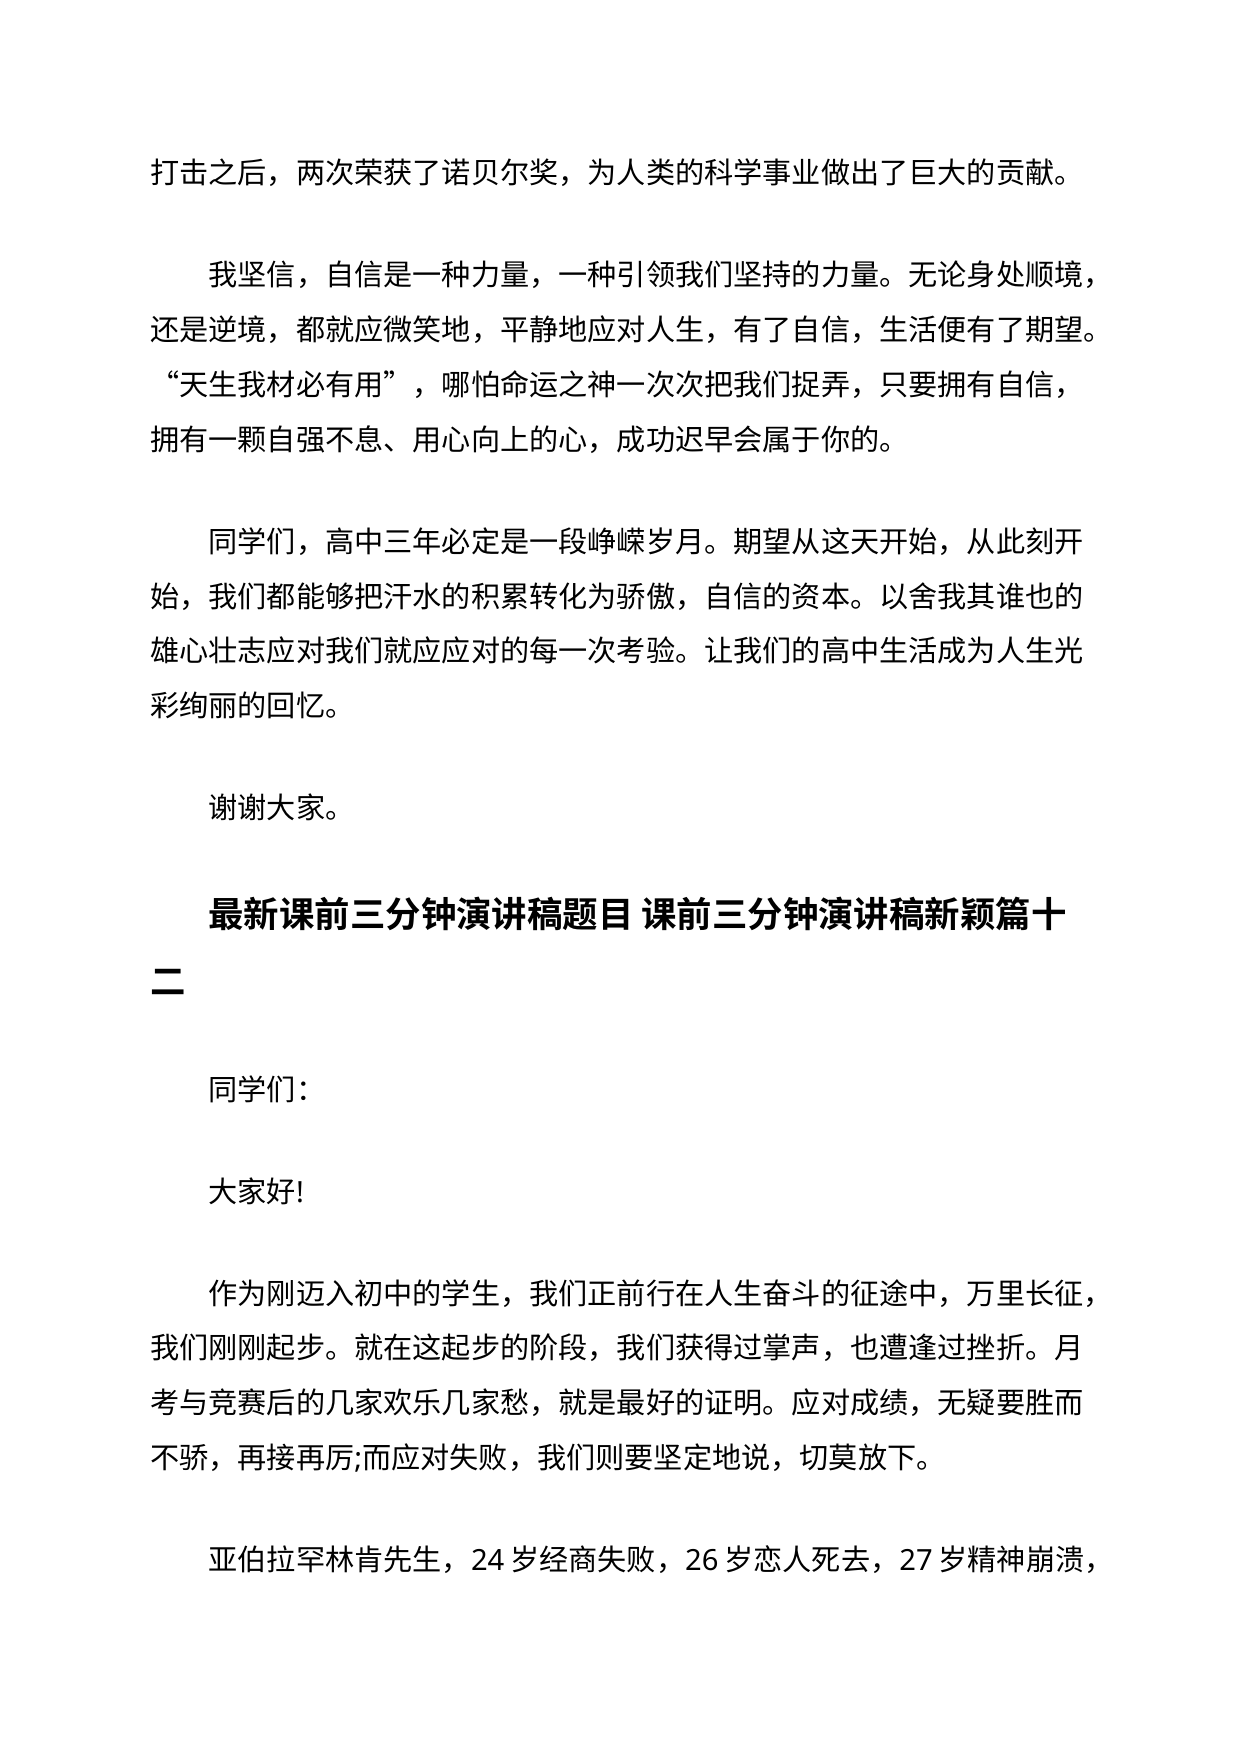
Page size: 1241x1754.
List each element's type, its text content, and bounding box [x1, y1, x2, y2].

text 同学们： [150, 1066, 1090, 1109]
text 大家好! [150, 1168, 1090, 1211]
text 最新课前三分钟演讲稿题目 课前三分钟演讲稿新颖篇十二 [150, 886, 1090, 1004]
text 作为刚迈入初中的学生，我们正前行在人生奋斗的征途中，万里长征，我们刚刚起步。就在这起步的阶段，我们获得过掌声，也遭逢过挫折。月考与竞赛后的几家欢乐几家愁，就是最好的证明。应对成绩，无疑要胜而不骄，再接再厉;而应对失败，我们则要坚定地说，切莫放下。 [150, 1270, 1090, 1477]
text 谢谢大家。 [150, 785, 1090, 827]
text 同学们，高中三年必定是一段峥嵘岁月。期望从这天开始，从此刻开始，我们都能够把汗水的积累转化为骄傲，自信的资本。以舍我其谁也的雄心壮志应对我们就应应对的每一次考验。让我们的高中生活成为人生光彩绚丽的回忆。 [150, 518, 1090, 725]
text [150, 1537, 1090, 1579]
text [150, 150, 1090, 192]
text 我坚信，自信是一种力量，一种引领我们坚持的力量。无论身处顺境，还是逆境，都就应微笑地，平静地应对人生，有了自信，生活便有了期望。“天生我材必有用”，哪怕命运之神一次次把我们捉弄，只要拥有自信，拥有一颗自强不息、用心向上的心，成功迟早会属于你的。 [150, 252, 1090, 459]
